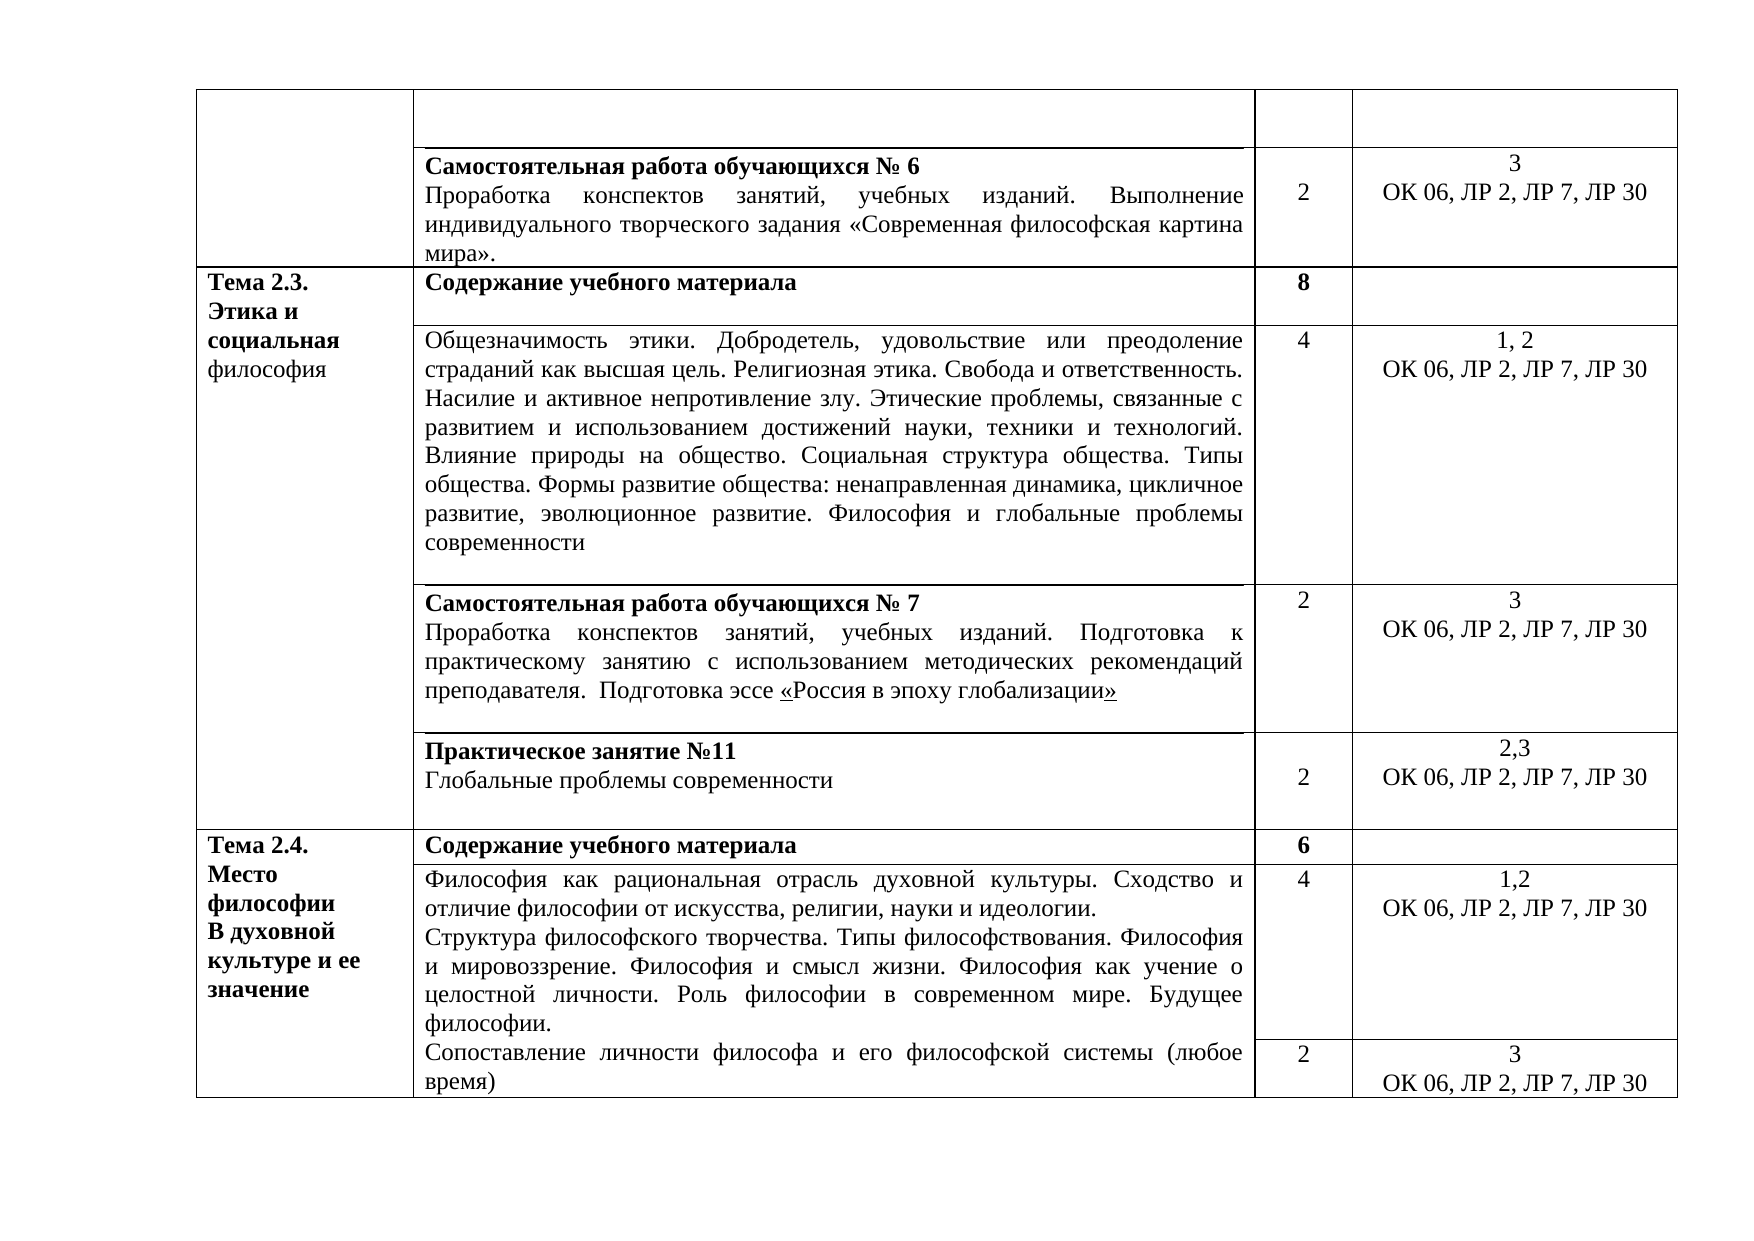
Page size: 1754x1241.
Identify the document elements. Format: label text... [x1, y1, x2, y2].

table_cell Философия как рациональная отрасль духовной культуры. Сходство и отличие философии от искусства, религии, науки и идеологии. Структура философского творчества. Типы философствования. Философия и мировоззрение. Философия и смысл жизни. Философия как учение о целостной личности. Роль философии в современном мире. Будущее философии. Сопоставление личности философа и его философской системы (любое время) Самостоятельная работа обучающихся № 8 Подготовка эссе «Философия и смысл жизни» [414, 865, 1254, 1097]
table_cell Тема 2.4. Место философии В духовной культуре и ее значение [197, 830, 413, 1097]
table_cell 3 ОК 06, ЛР 2, ЛР 7, ЛР 30 [1353, 585, 1677, 732]
table_cell 2 [1256, 1040, 1352, 1097]
table_cell [1353, 830, 1677, 863]
table_cell Содержание учебного материала [414, 268, 1254, 324]
table_cell Самостоятельная работа обучающихся № 6 Проработка конспектов занятий, учебных изданий. Выполнение индивидуального творческого задания «Современная философская картина мира». [414, 148, 1254, 266]
table_cell 4 [1256, 326, 1352, 584]
table_cell 2 [1256, 148, 1352, 266]
table_cell 2 [1256, 90, 1352, 147]
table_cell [1353, 90, 1677, 147]
table_cell Тема 2.3. Этика и социальная философия [197, 268, 413, 829]
table_cell 2 [1256, 733, 1352, 829]
table_cell 2,3 ОК 06, ЛР 2, ЛР 7, ЛР 30 [1353, 733, 1677, 829]
table_cell 2 [1256, 585, 1352, 732]
table_cell [1353, 268, 1677, 324]
table_cell Общезначимость этики. Добродетель, удовольствие или преодоление страданий как высшая цель. Религиозная этика. Свобода и ответственность. Насилие и активное непротивление злу. Этические проблемы, связанные с развитием и использованием достижений науки, техники и технологий. Влияние природы на общество. Социальная структура общества. Типы общества. Формы развитие общества: ненаправленная динамика, цикличное развитие, эволюционное развитие. Философия и глобальные проблемы современности [414, 326, 1254, 584]
table_cell Содержание учебного материала [414, 830, 1254, 863]
table_cell 1, 2 ОК 06, ЛР 2, ЛР 7, ЛР 30 [1353, 326, 1677, 584]
table_cell 8 [1256, 268, 1352, 324]
table_cell Самостоятельная работа обучающихся № 7 Проработка конспектов занятий, учебных изданий. Подготовка к практическому занятию с использованием методических рекомендаций преподавателя. Подготовка эссе «Россия в эпоху глобализации» [414, 585, 1254, 732]
table_cell 6 [1256, 830, 1352, 863]
table_cell 4 [1256, 865, 1352, 1038]
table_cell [1353, 1040, 1677, 1097]
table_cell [414, 90, 1254, 147]
table_cell 1,2 ОК 06, ЛР 2, ЛР 7, ЛР 30 [1353, 865, 1677, 1038]
table_cell 3 ОК 06, ЛР 2, ЛР 7, ЛР 30 [1353, 148, 1677, 266]
table_cell Практическое занятие №11 Глобальные проблемы современности [414, 733, 1254, 829]
